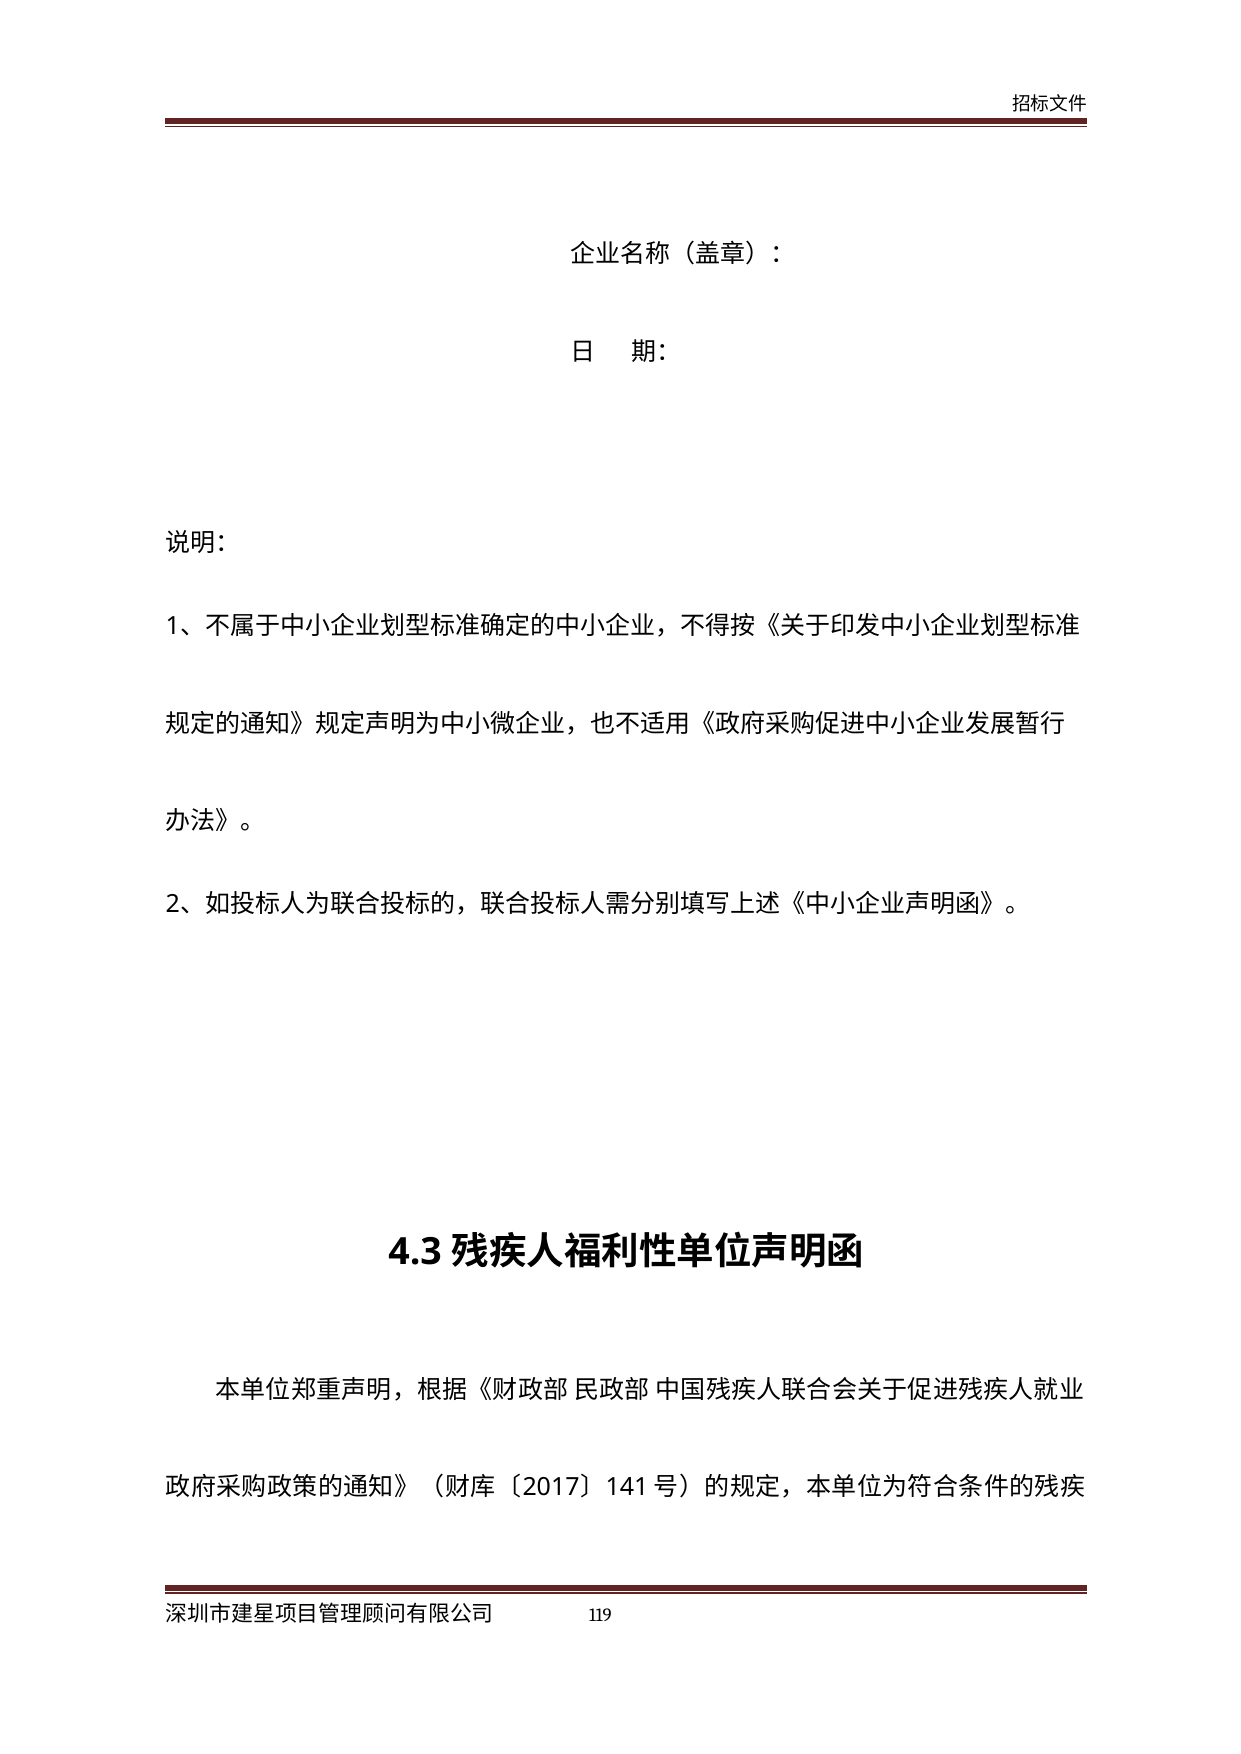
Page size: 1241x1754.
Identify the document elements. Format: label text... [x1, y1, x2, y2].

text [165, 1355, 1087, 1517]
text 说明： [165, 508, 1087, 573]
text 企业名称（盖章）： 日 期： [570, 219, 1087, 382]
text 4.3 残疾人福利性单位声明函 [165, 1215, 1087, 1280]
text 2、如投标人为联合投标的，联合投标人需分别填写上述《中小企业声明函》。 [165, 869, 1087, 934]
text 1、不属于中小企业划型标准确定的中小企业，不得按《关于印发中小企业划型标准规定的通知》规定声明为中小微企业，也不适用《政府采购促进中小企业发展暂行办法》。 [165, 591, 1087, 851]
